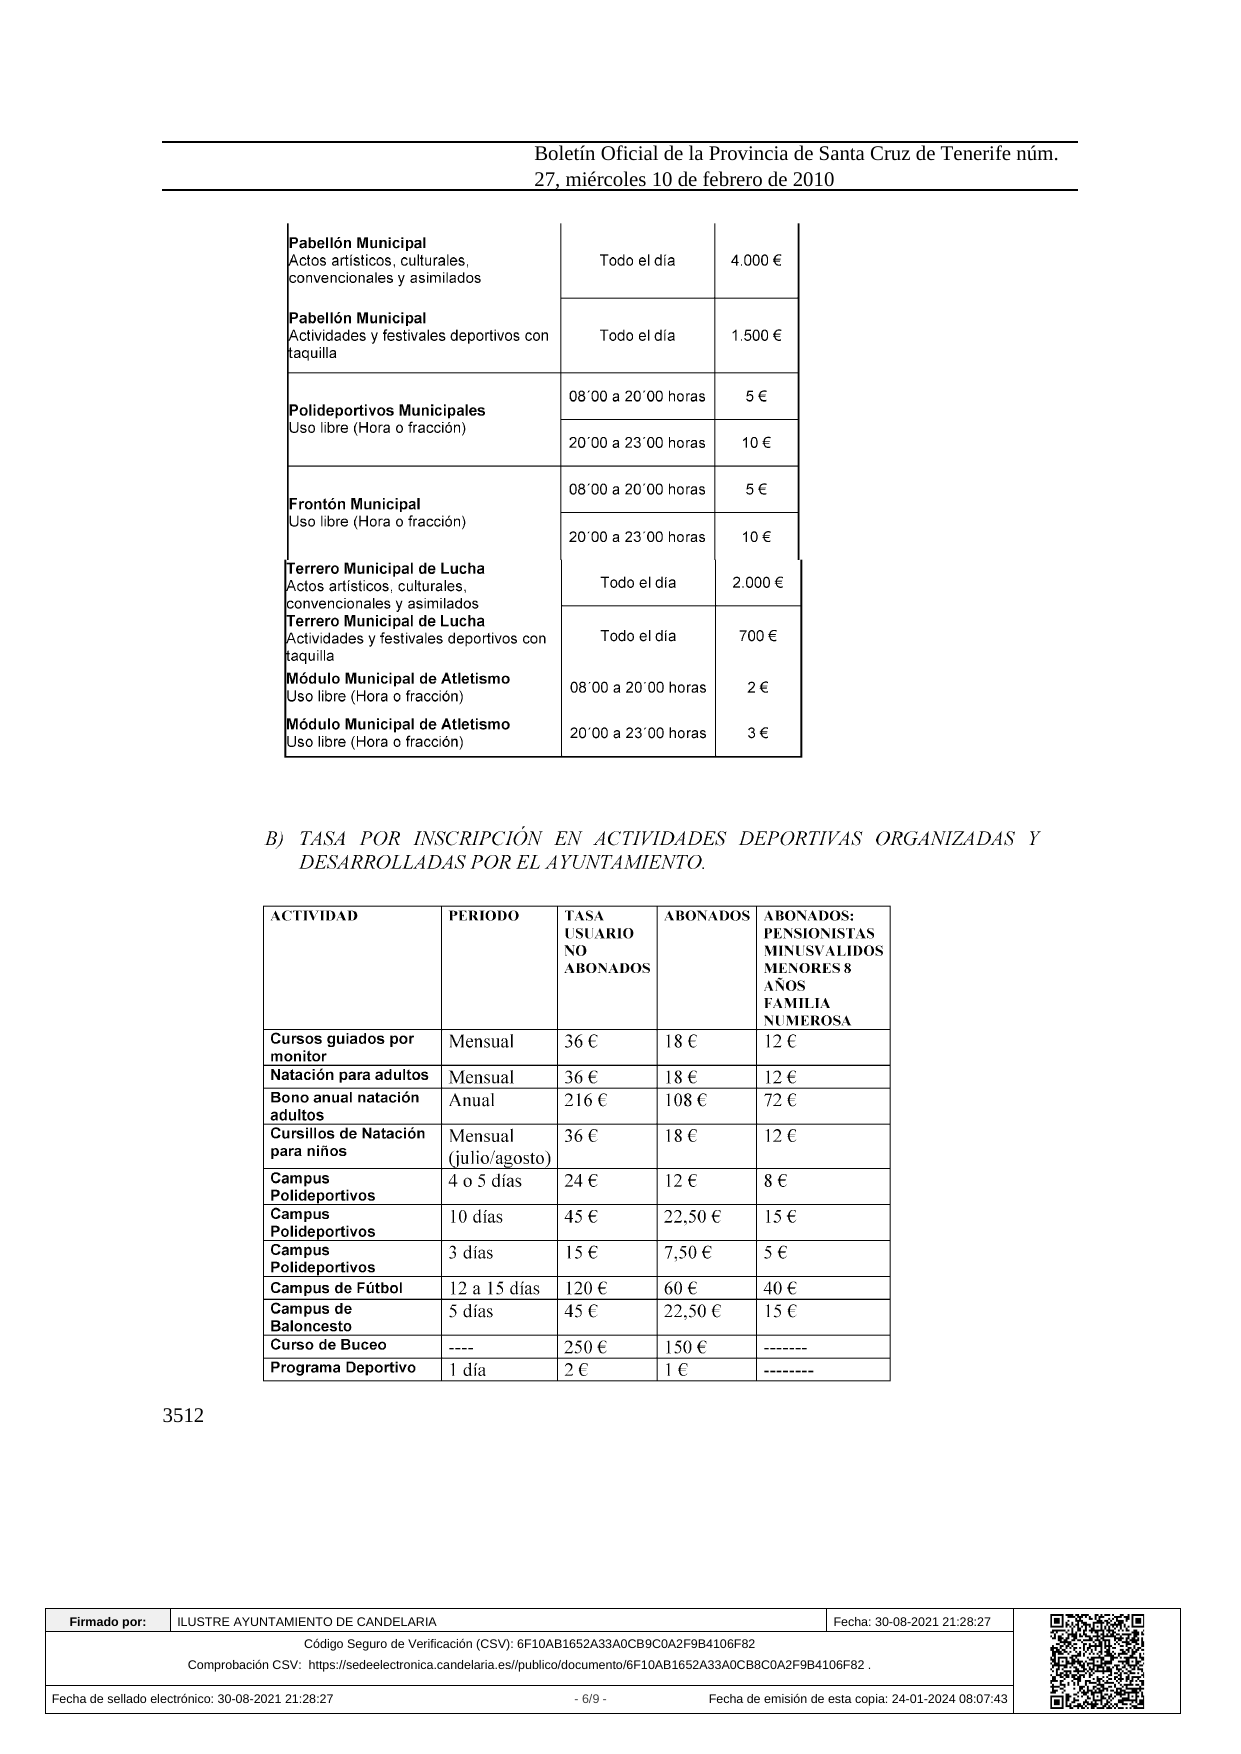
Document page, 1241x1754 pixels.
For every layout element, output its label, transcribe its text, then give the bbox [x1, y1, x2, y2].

picture [1050, 1614, 1145, 1709]
picture [253, 192, 1054, 1404]
text 3512 [162, 1406, 1078, 1427]
